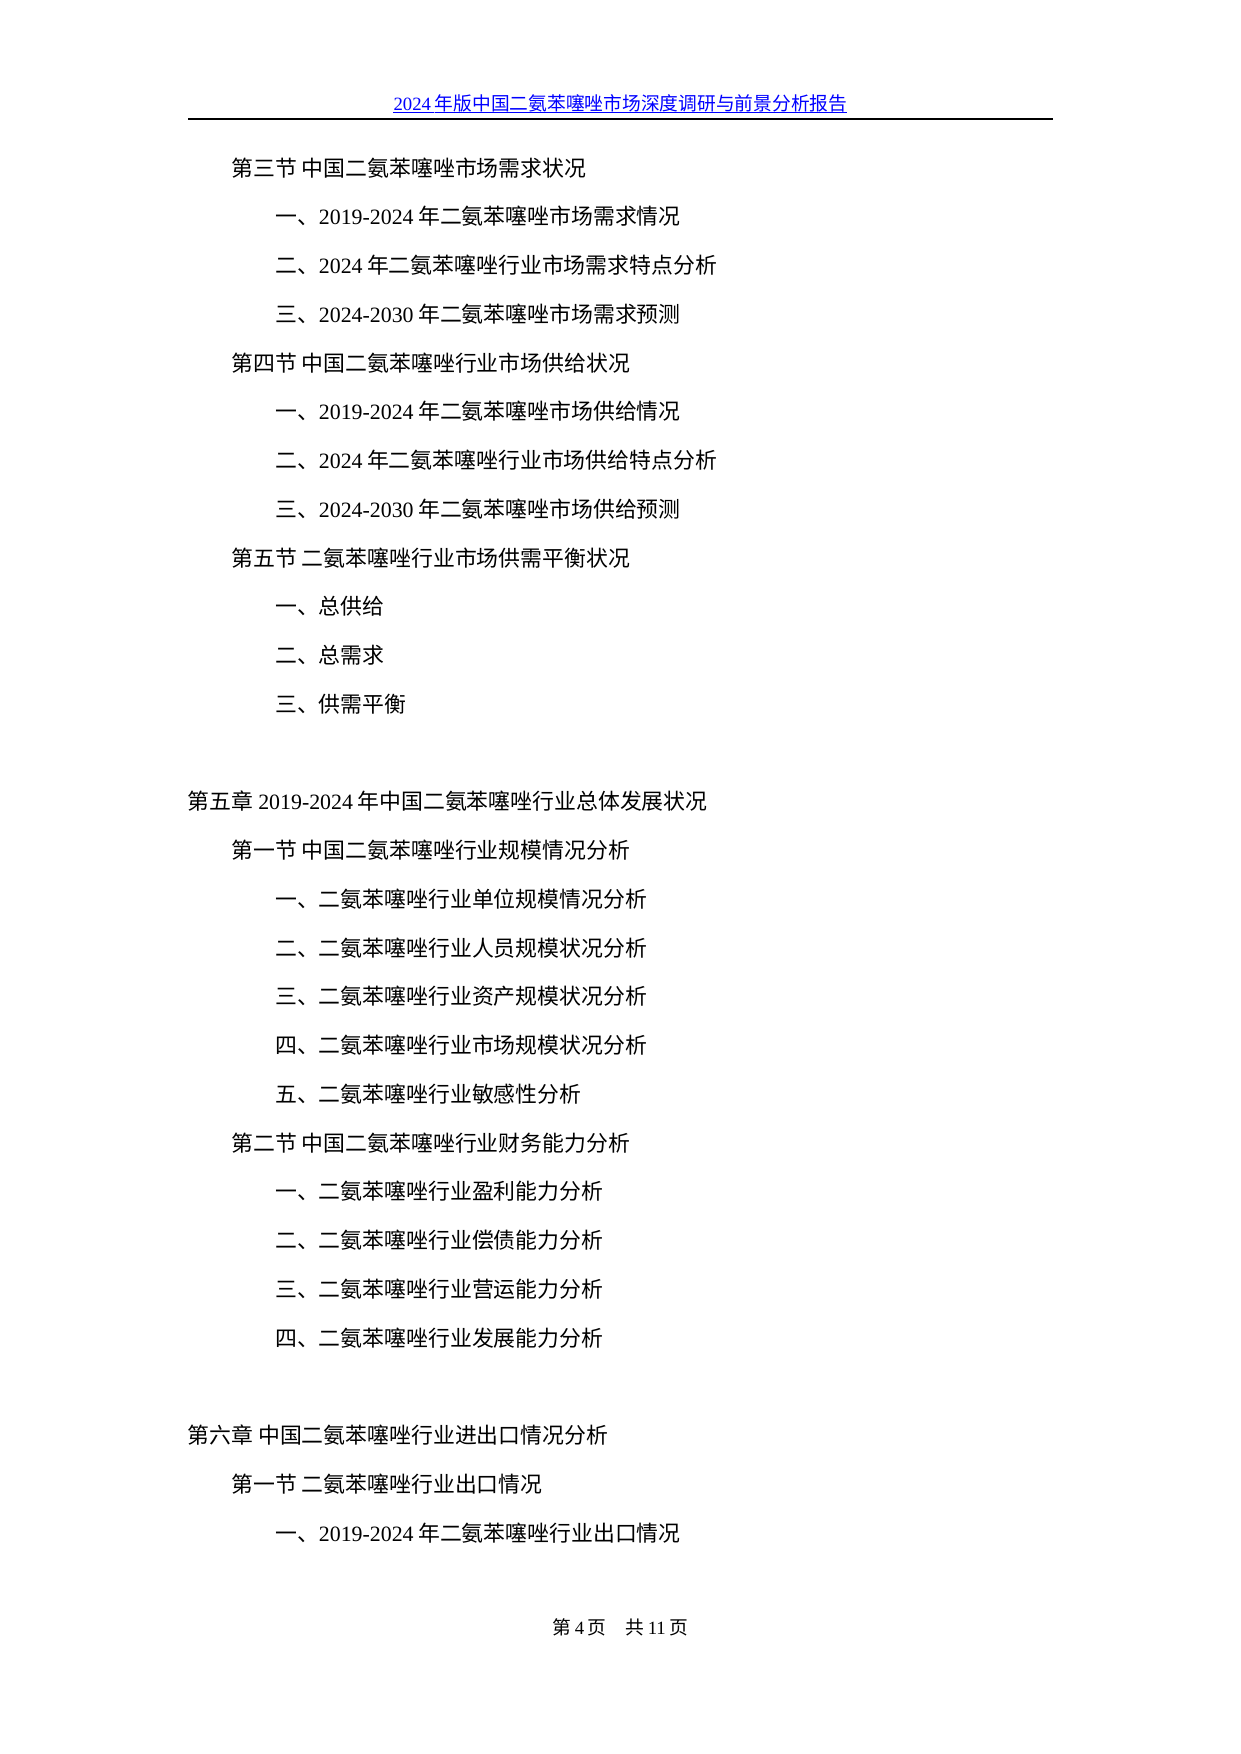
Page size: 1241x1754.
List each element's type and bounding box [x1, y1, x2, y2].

text [187, 150, 1053, 1548]
